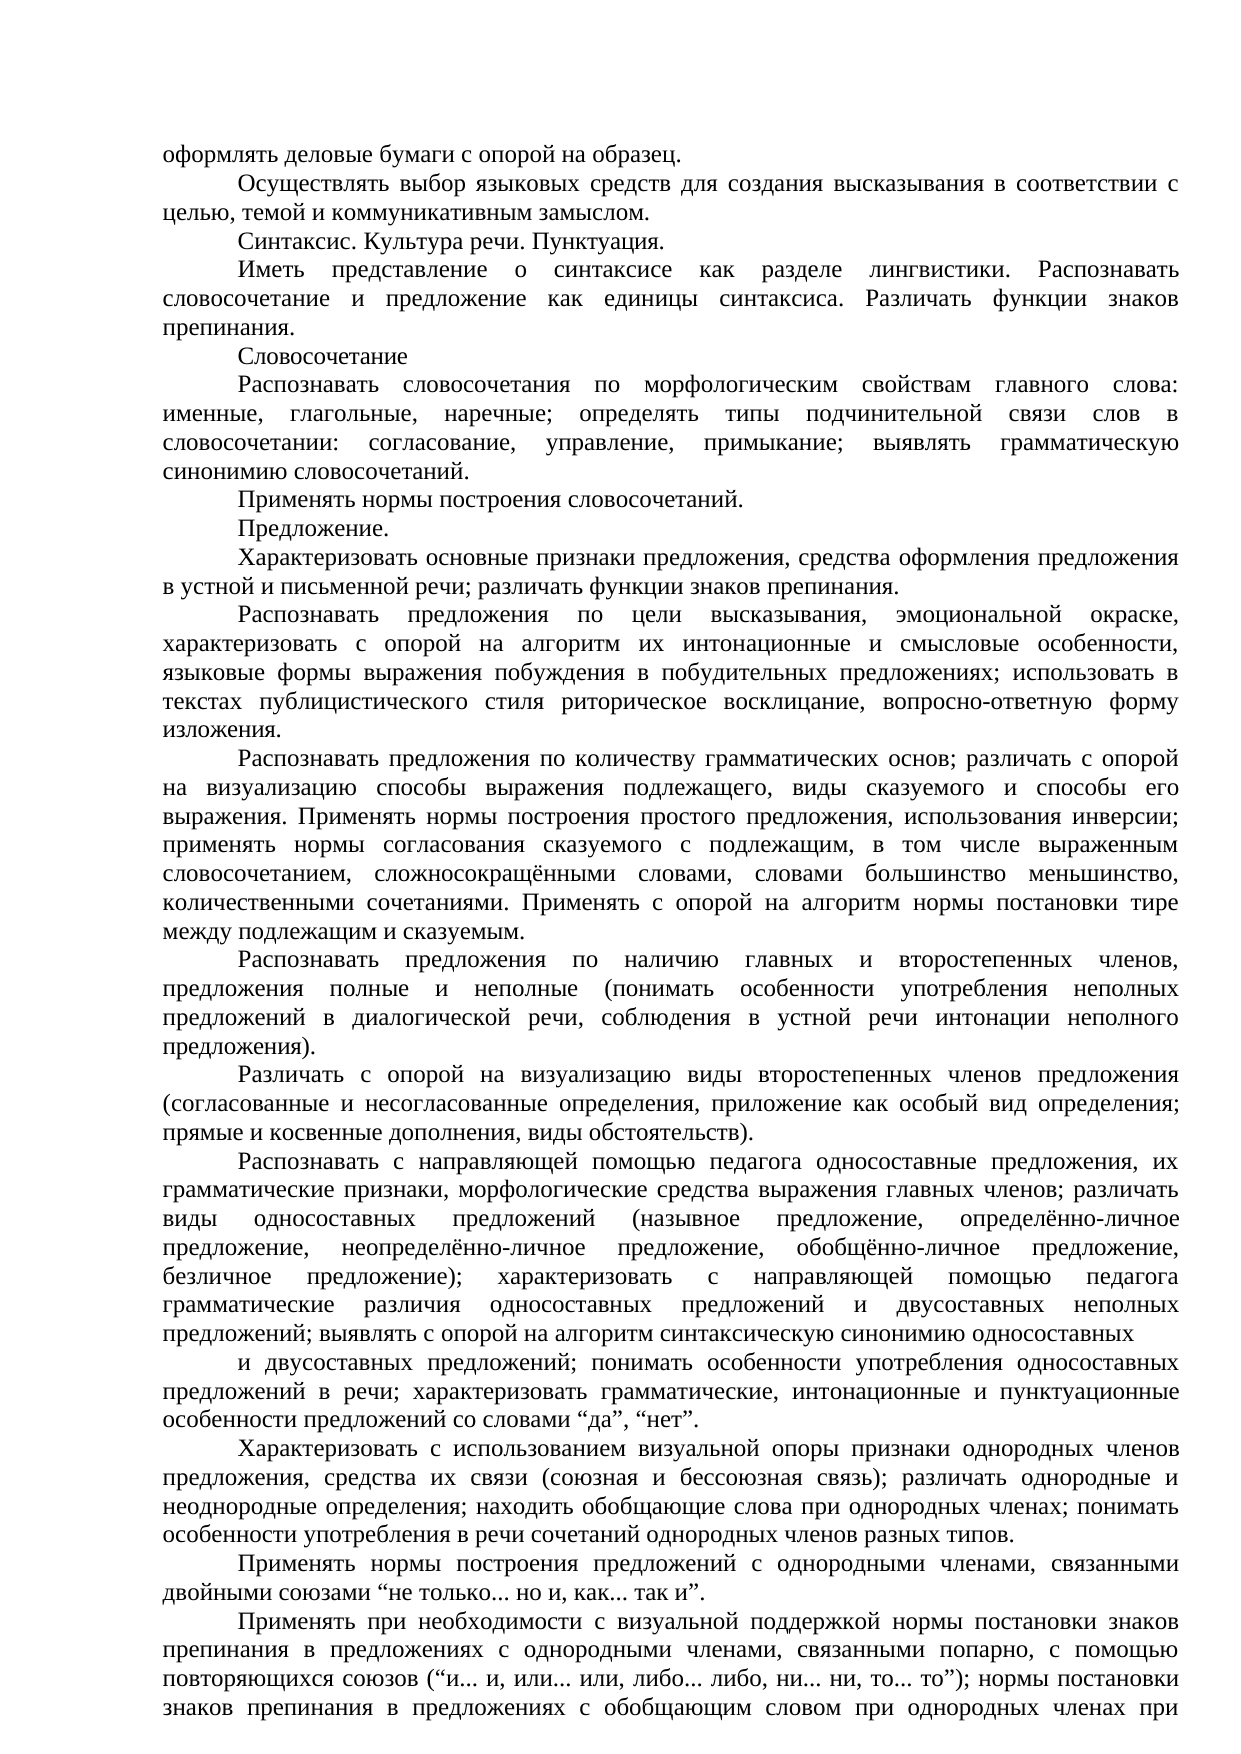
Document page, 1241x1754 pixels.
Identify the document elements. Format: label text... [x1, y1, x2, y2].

text Распознавать предложения по наличию главных и второстепенных членов, предложения полные и неполные (понимать особенности употребления неполных предложений в диалогической речи, соблюдения в устной речи интонации неполного предложения). [162, 944, 1180, 1059]
text Распознавать словосочетания по морфологическим свойствам главного слова: именные, глагольные, наречные; определять типы подчинительной связи слов в словосочетании: согласование, управление, примыкание; выявлять грамматическую синонимию словосочетаний. [162, 369, 1180, 484]
text и двусоставных предложений; понимать особенности употребления односоставных предложений в речи; характеризовать грамматические, интонационные и пунктуационные особенности предложений со словами “да”, “нет”. [162, 1347, 1180, 1433]
text Характеризовать основные признаки предложения, средства оформления предложения в устной и письменной речи; различать функции знаков препинания. [162, 542, 1180, 599]
text Различать с опорой на визуализацию виды второстепенных членов предложения (согласованные и несогласованные определения, приложение как особый вид определения; прямые и косвенные дополнения, виды обстоятельств). [162, 1059, 1180, 1146]
text Применять нормы построения предложений с однородными членами, связанными двойными союзами “не только... но и, как... так и”. [162, 1548, 1180, 1606]
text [162, 1606, 1180, 1721]
text Распознавать предложения по количеству грамматических основ; различать с опорой на визуализацию способы выражения подлежащего, виды сказуемого и способы его выражения. Применять нормы построения простого предложения, использования инверсии; применять нормы согласования сказуемого с подлежащим, в том числе выраженным словосочетанием, сложносокращёнными словами, словами большинство меньшинство, количественными сочетаниями. Применять с опорой на алгоритм нормы постановки тире между подлежащим и сказуемым. [162, 743, 1180, 944]
text Применять нормы построения словосочетаний. [162, 484, 1180, 513]
text Осуществлять выбор языковых средств для создания высказывания в соответствии с целью, темой и коммуникативным замыслом. [162, 168, 1180, 226]
text Распознавать с направляющей помощью педагога односоставные предложения, их грамматические признаки, морфологические средства выражения главных членов; различать виды односоставных предложений (назывное предложение, определённо-личное предложение, неопределённо-личное предложение, обобщённо-личное предложение, безличное предложение); характеризовать с направляющей помощью педагога грамматические различия односоставных предложений и двусоставных неполных предложений; выявлять с опорой на алгоритм синтаксическую синонимию односоставных [162, 1146, 1180, 1347]
text Характеризовать с использованием визуальной опоры признаки однородных членов предложения, средства их связи (союзная и бессоюзная связь); различать однородные и неоднородные определения; находить обобщающие слова при однородных членах; понимать особенности употребления в речи сочетаний однородных членов разных типов. [162, 1433, 1180, 1548]
text Распознавать предложения по цели высказывания, эмоциональной окраске, характеризовать с опорой на алгоритм их интонационные и смысловые особенности, языковые формы выражения побуждения в побудительных предложениях; использовать в текстах публицистического стиля риторическое восклицание, вопросно-ответную форму изложения. [162, 599, 1180, 743]
text Иметь представление о синтаксисе как разделе лингвистики. Распознавать словосочетание и предложение как единицы синтаксиса. Различать функции знаков препинания. [162, 254, 1180, 341]
list Словосочетание [237, 341, 1180, 369]
list Синтаксис. Культура речи. Пунктуация. [237, 226, 1180, 254]
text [162, 139, 1180, 168]
text Предложение. [162, 513, 1180, 542]
